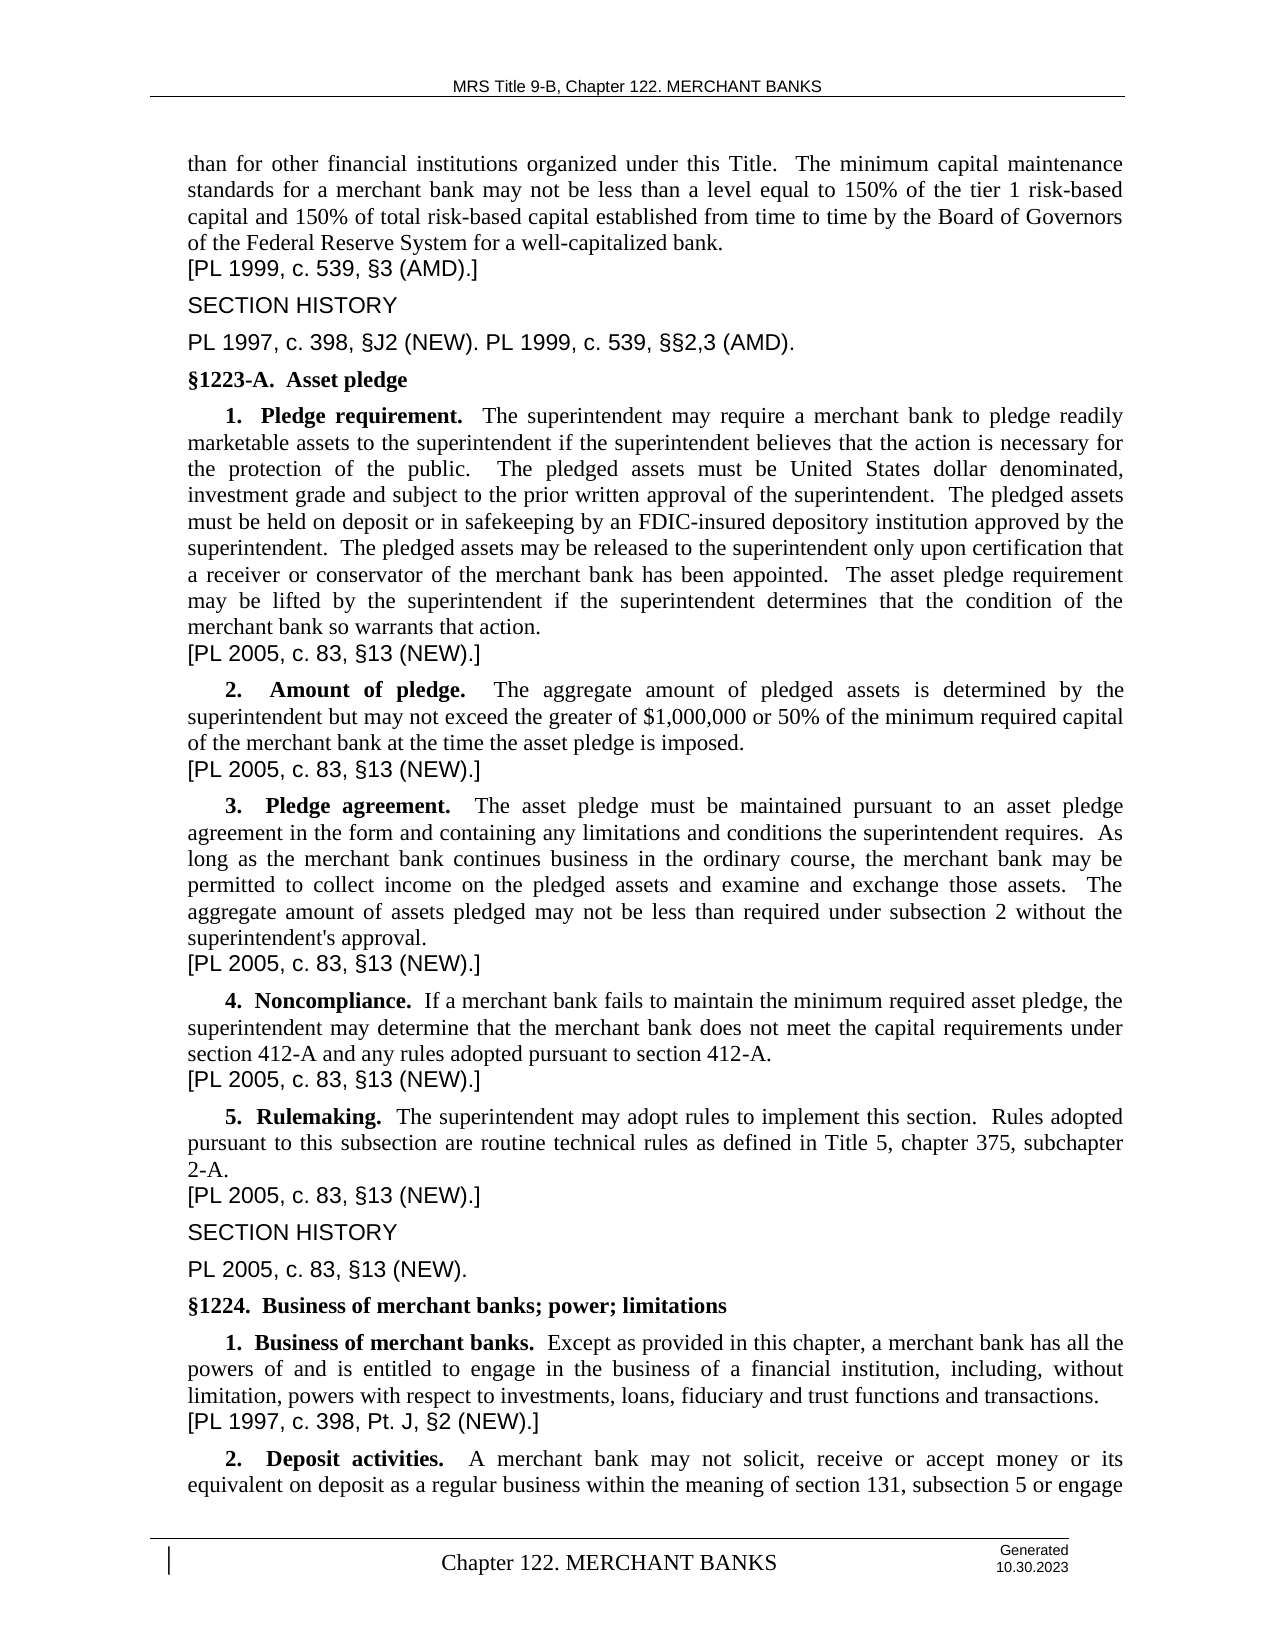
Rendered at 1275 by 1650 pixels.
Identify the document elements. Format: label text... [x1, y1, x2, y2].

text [187, 1445, 1125, 1498]
text 4. Noncompliance. If a merchant bank fails to maintain the minimum required asset pledge, the superintendent may determine that the merchant bank does not meet the capital requirements under section 412‑A and any rules adopted pursuant to section 412‑A. [187, 987, 1125, 1066]
text 5. Rulemaking. The superintendent may adopt rules to implement this section. Rules adopted pursuant to this subsection are routine technical rules as defined in Title 5, chapter 375, subchapter 2‑A. [187, 1103, 1125, 1182]
text 1. Business of merchant banks. Except as provided in this chapter, a merchant bank has all the powers of and is entitled to engage in the business of a financial institution, including, without limitation, powers with respect to investments, loans, fiduciary and trust functions and transactions. [187, 1329, 1125, 1408]
text 1. Pledge requirement. The superintendent may require a merchant bank to pledge readily marketable assets to the superintendent if the superintendent believes that the action is necessary for the protection of the public. The pledged assets must be United States dollar denominated, investment grade and subject to the prior written approval of the superintendent. The pledged assets must be held on deposit or in safekeeping by an FDIC-insured depository institution approved by the superintendent. The pledged assets may be released to the superintendent only upon certification that a receiver or conservator of the merchant bank has been appointed. The asset pledge requirement may be lifted by the superintendent if the superintendent determines that the condition of the merchant bank so warrants that action. [187, 402, 1125, 640]
text 3. Pledge agreement. The asset pledge must be maintained pursuant to an asset pledge agreement in the form and containing any limitations and conditions the superintendent requires. As long as the merchant bank continues business in the ordinary course, the merchant bank may be permitted to collect income on the pledged assets and examine and exchange those assets. The aggregate amount of assets pledged may not be less than required under subsection 2 without the superintendent's approval. [187, 792, 1125, 950]
text [PL 2005, c. 83, §13 (NEW).] [187, 640, 1125, 666]
text SECTION HISTORY [187, 1219, 1125, 1245]
text [PL 1997, c. 398, Pt. J, §2 (NEW).] [187, 1408, 1125, 1434]
text [PL 2005, c. 83, §13 (NEW).] [187, 1066, 1125, 1093]
text [PL 2005, c. 83, §13 (NEW).] [187, 1182, 1125, 1208]
text §1224. Business of merchant banks; power; limitations [187, 1292, 1125, 1319]
text 2. Amount of pledge. The aggregate amount of pledged assets is determined by the superintendent but may not exceed the greater of $1,000,000 or 50% of the minimum required capital of the merchant bank at the time the asset pledge is imposed. [187, 676, 1125, 756]
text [187, 150, 1125, 255]
text [PL 2005, c. 83, §13 (NEW).] [187, 950, 1125, 977]
text §1223-A. Asset pledge [187, 366, 1125, 392]
text [PL 1999, c. 539, §3 (AMD).] [187, 255, 1125, 282]
text PL 1997, c. 398, §J2 (NEW). PL 1999, c. 539, §§2,3 (AMD). [187, 329, 1125, 355]
text [PL 2005, c. 83, §13 (NEW).] [187, 756, 1125, 782]
text SECTION HISTORY [187, 292, 1125, 318]
text PL 2005, c. 83, §13 (NEW). [187, 1256, 1125, 1282]
